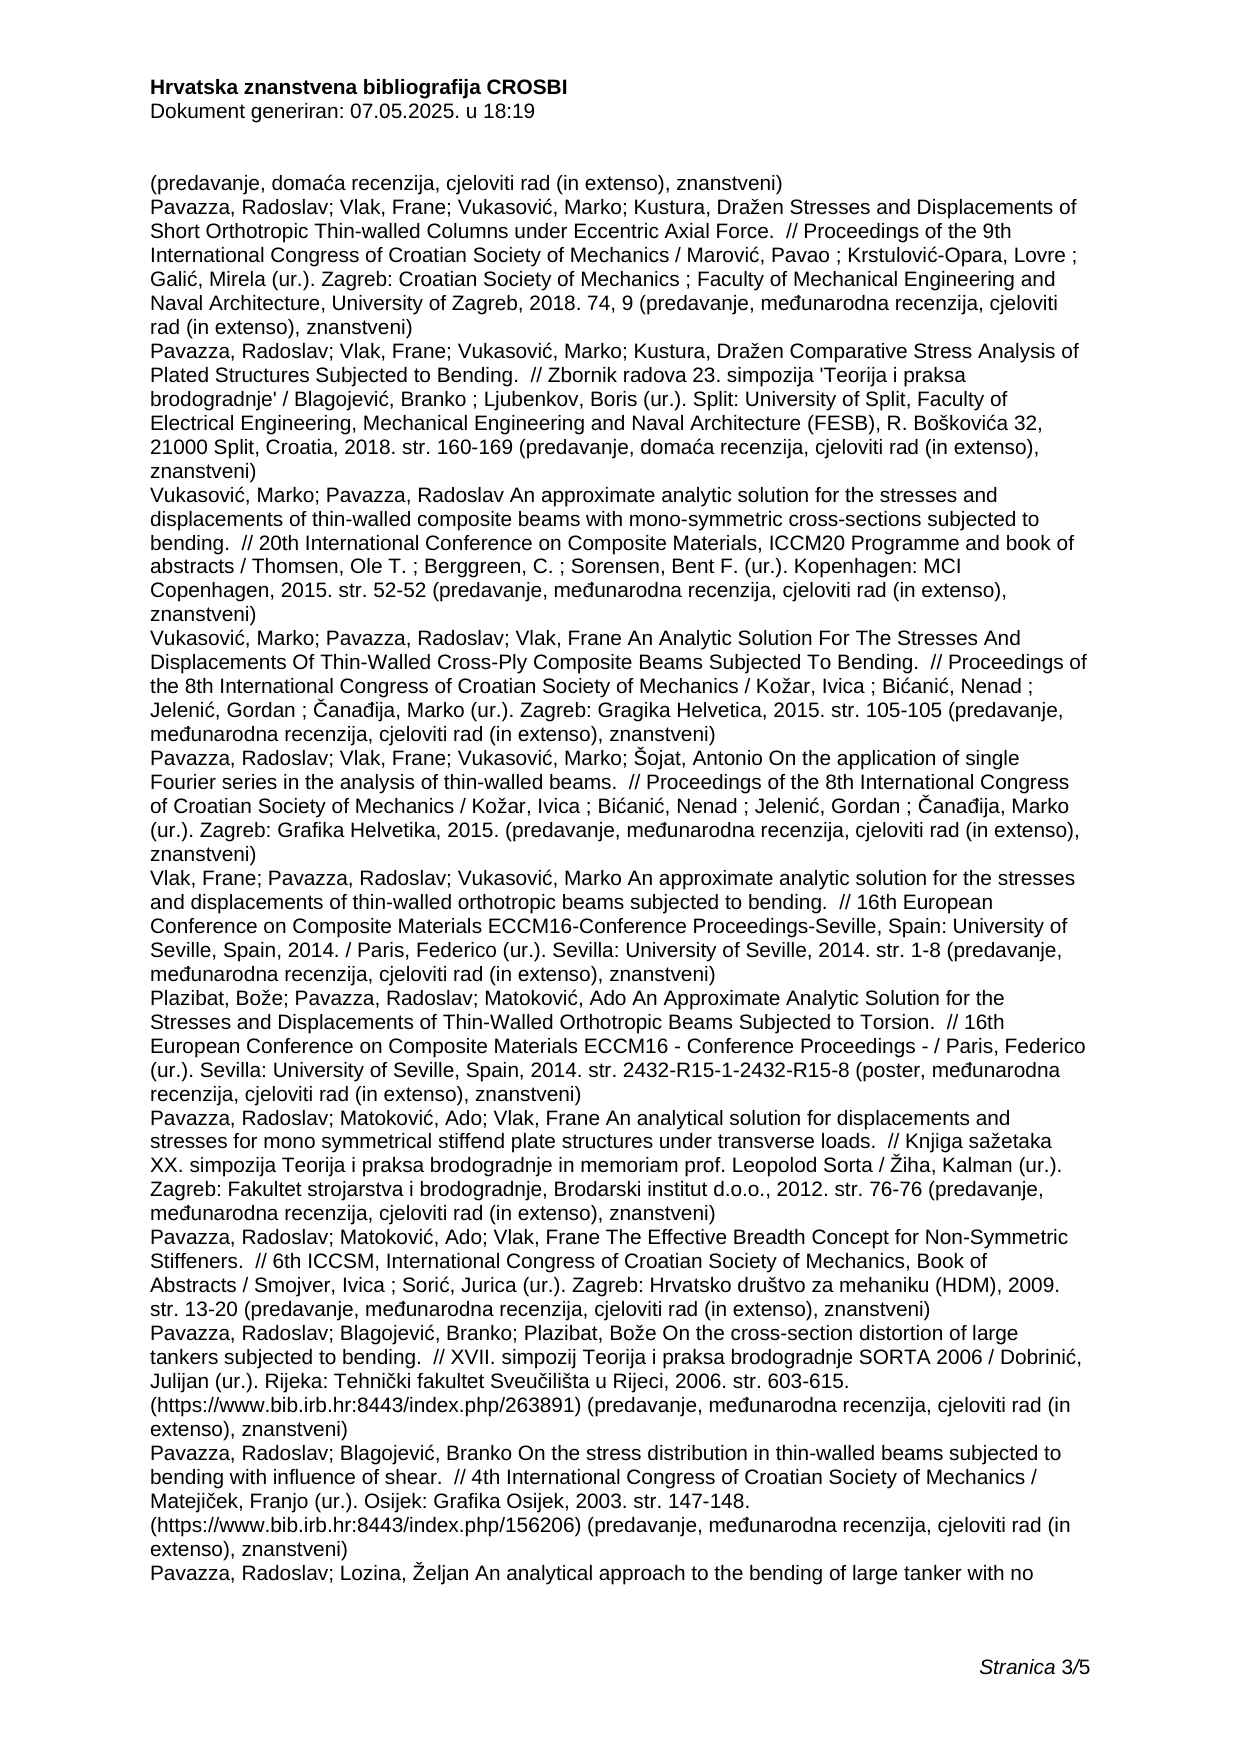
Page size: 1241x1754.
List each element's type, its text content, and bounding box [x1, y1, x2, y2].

text Vlak, Frane; Pavazza, Radoslav; Vukasović, Marko [150, 866, 1090, 986]
text Pavazza, Radoslav; Blagojević, Branko; Plazibat, Bože [150, 1321, 1090, 1441]
text Vukasović, Marko; Pavazza, Radoslav [150, 482, 1090, 626]
text Vukasović, Marko; Pavazza, Radoslav; Vlak, Frane [150, 626, 1090, 746]
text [150, 1561, 1090, 1584]
text Pavazza, Radoslav; Matoković, Ado; Vlak, Frane [150, 1225, 1090, 1321]
text Plazibat, Bože; Pavazza, Radoslav; Matoković, Ado [150, 986, 1090, 1105]
text Pavazza, Radoslav; Matoković, Ado; Vlak, Frane [150, 1105, 1090, 1225]
text Pavazza, Radoslav; Vlak, Frane; Vukasović, Marko; Šojat, Antonio [150, 746, 1090, 866]
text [150, 171, 1090, 195]
text Pavazza, Radoslav; Vlak, Frane; Vukasović, Marko; Kustura, Dražen [150, 195, 1090, 339]
text Pavazza, Radoslav; Vlak, Frane; Vukasović, Marko; Kustura, Dražen [150, 339, 1090, 482]
text Pavazza, Radoslav; Blagojević, Branko [150, 1441, 1090, 1561]
